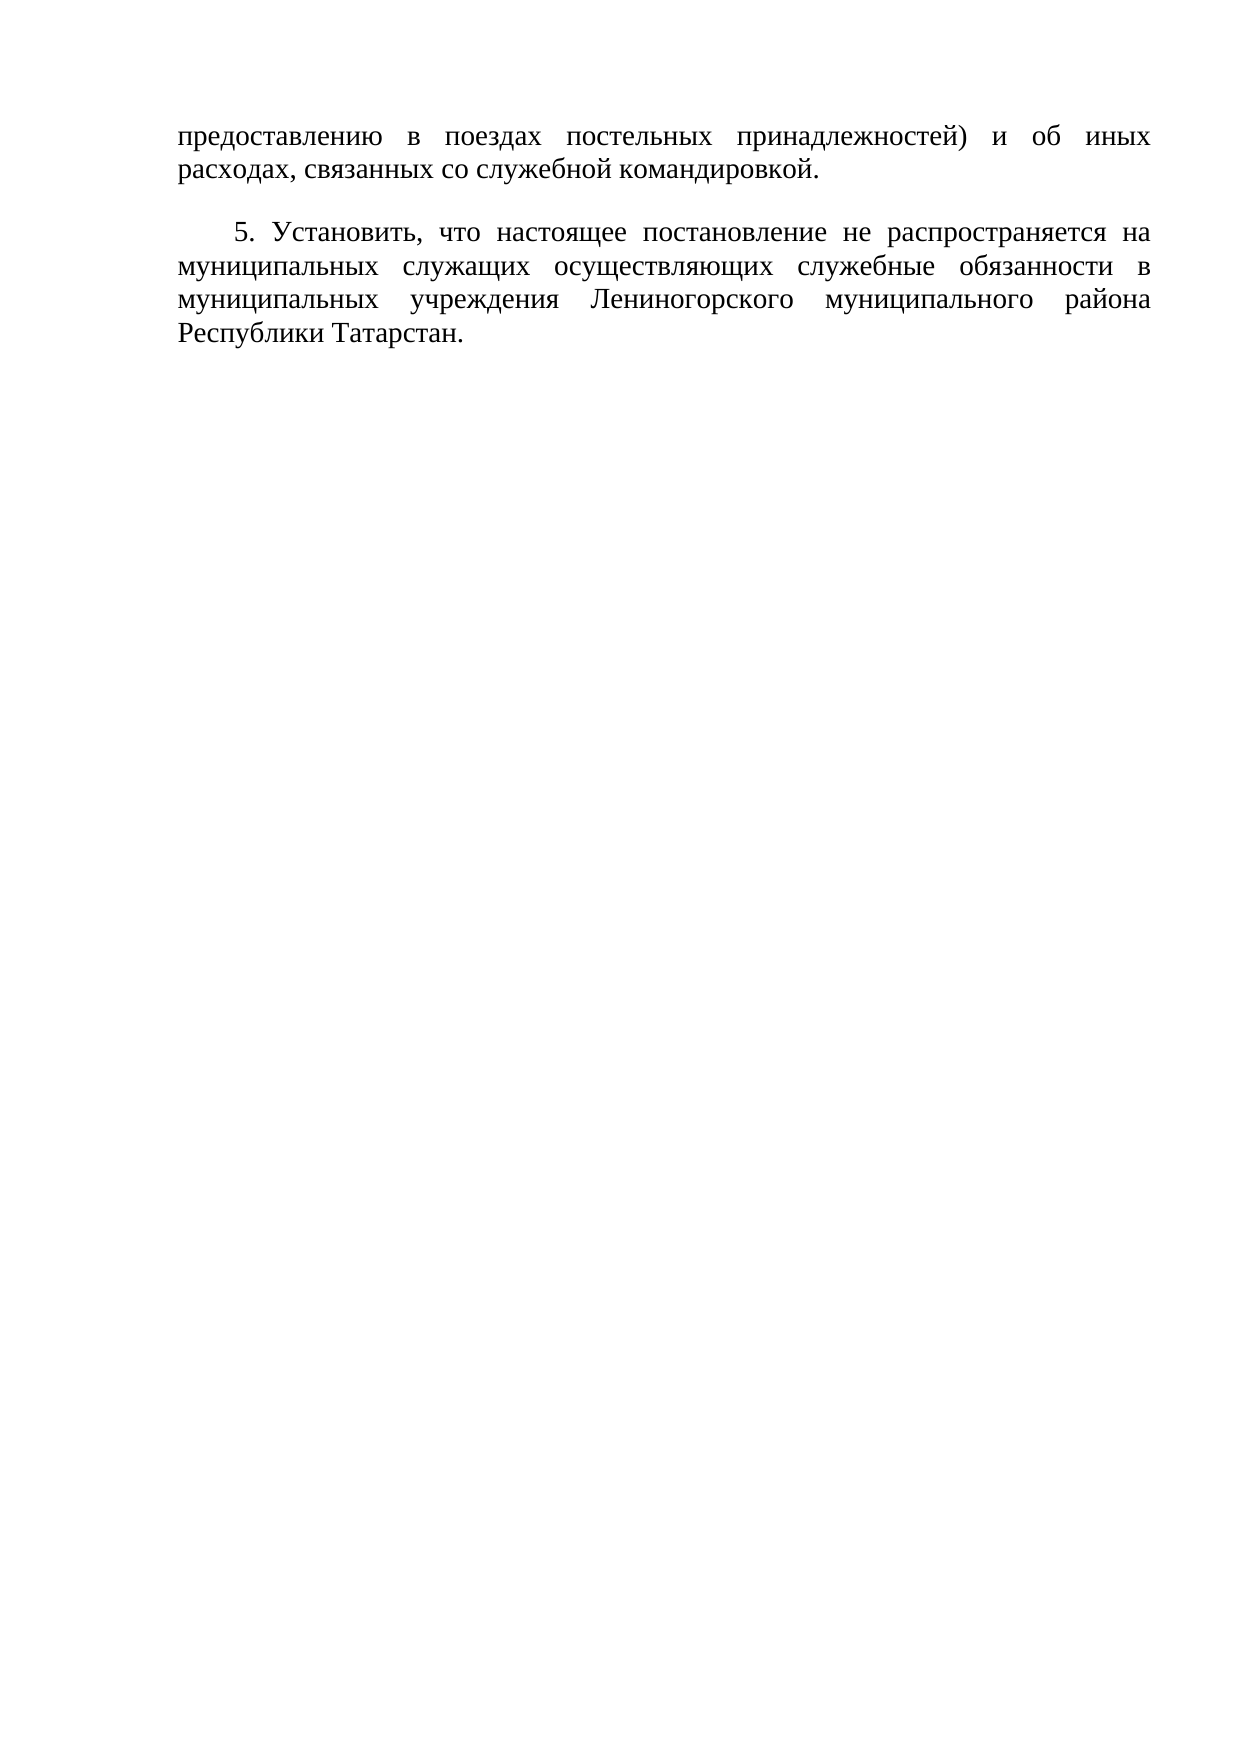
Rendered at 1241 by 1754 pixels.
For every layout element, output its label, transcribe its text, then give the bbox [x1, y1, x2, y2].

text 5. Установить, что настоящее постановление не распространяется на муниципальных служащих осуществляющих служебные обязанности в муниципальных учреждения Лениногорского муниципального района Республики Татарстан. [177, 214, 1152, 348]
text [177, 118, 1152, 185]
